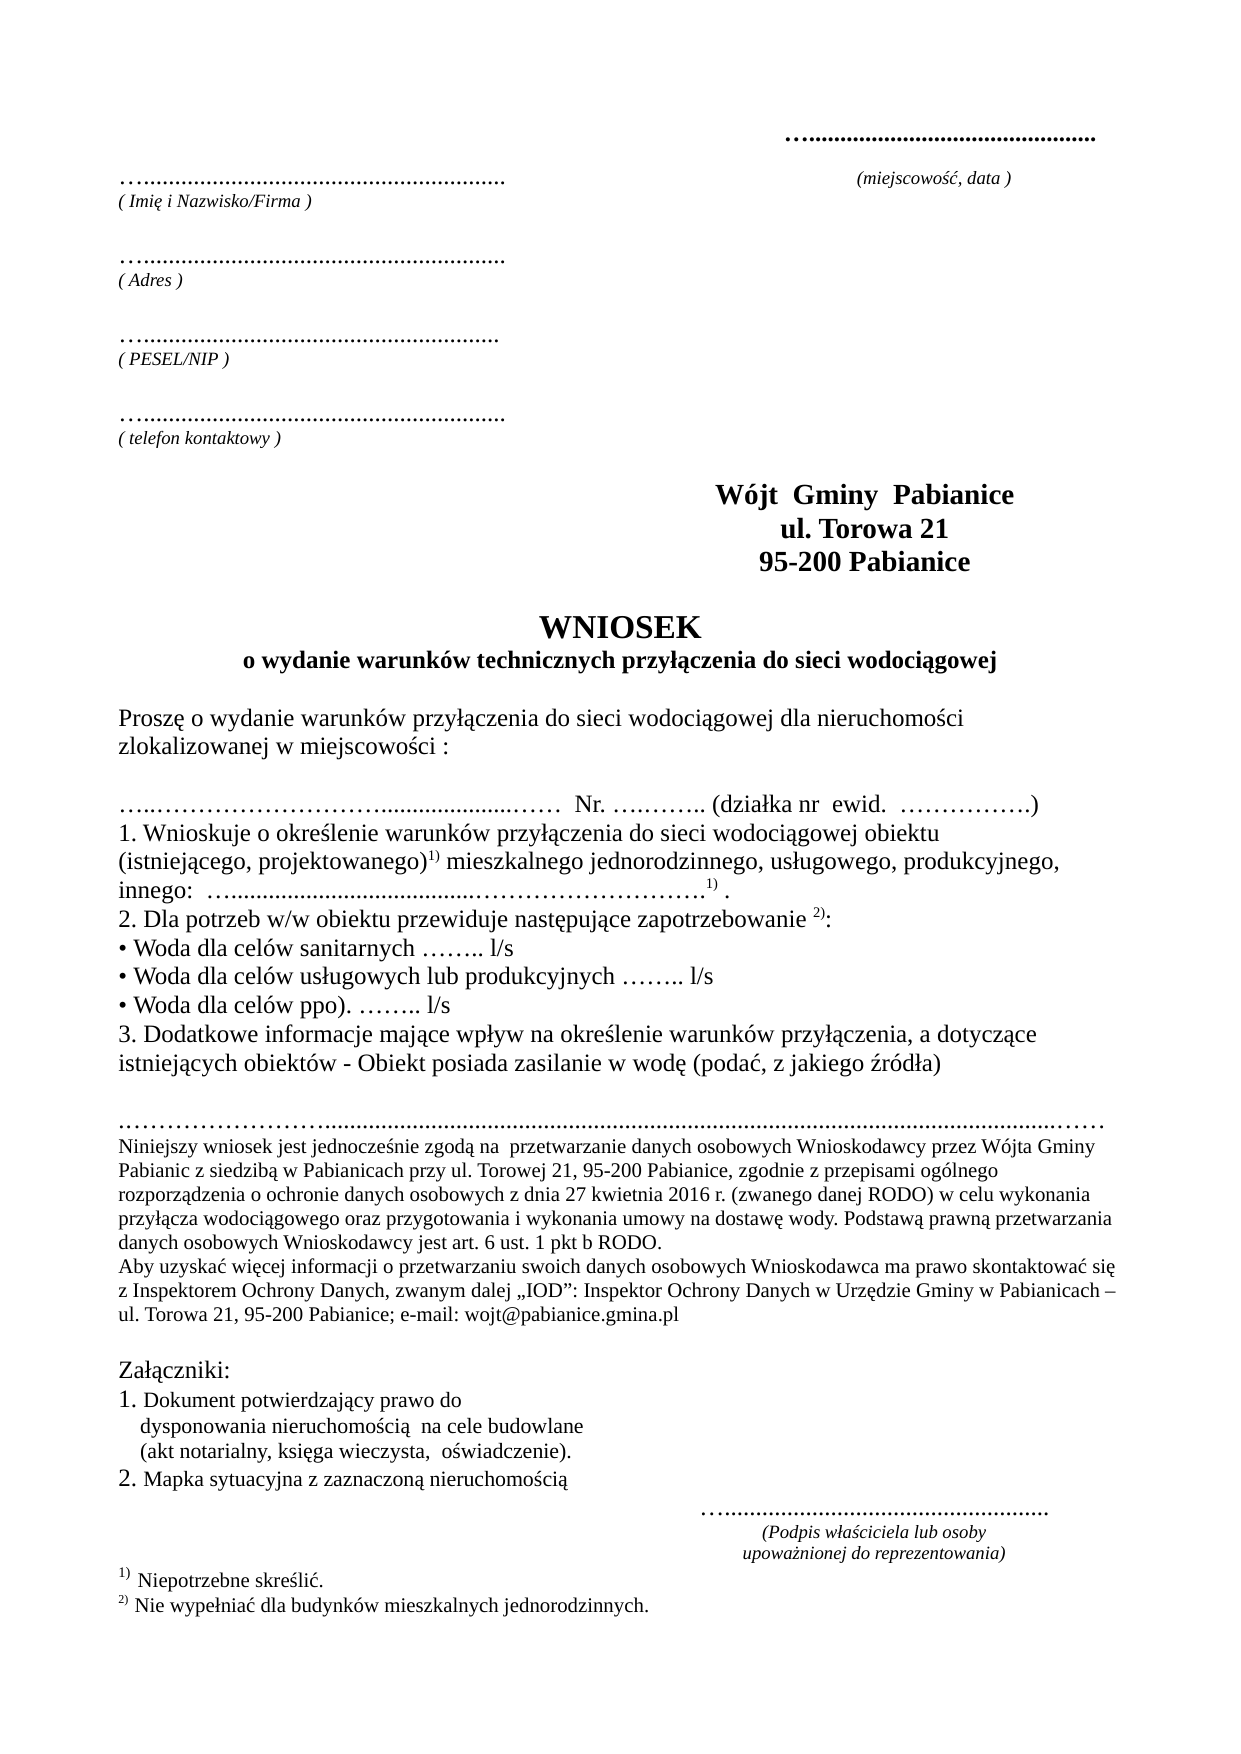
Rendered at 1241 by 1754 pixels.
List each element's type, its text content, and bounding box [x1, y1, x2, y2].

text (Podpis właściciela lub osoby [626, 1521, 1122, 1542]
text upoważnionej do reprezentowania) [626, 1542, 1122, 1564]
text ….......................................................... [118, 398, 1122, 427]
text 1) Niepotrzebne skreślić. [118, 1564, 1122, 1592]
text 2) Nie wypełniać dla budynków mieszkalnych jednorodzinnych. [118, 1592, 1122, 1617]
text Niniejszy wniosek jest jednocześnie zgodą na przetwarzanie danych osobowych Wnioskodawcy przez Wójta Gminy Pabianic z siedzibą w Pabianicach przy ul. Torowej 21, 95-200 Pabianice, zgodnie z przepisami ogólnego rozporządzenia o ochronie danych osobowych z dnia 27 kwietnia 2016 r. (zwanego danej RODO) w celu wykonania przyłącza wodociągowego oraz przygotowania i wykonania umowy na dostawę wody. Podstawą prawną przetwarzania danych osobowych Wnioskodawcy jest art. 6 ust. 1 pkt b RODO. [118, 1134, 1122, 1254]
text ( telefon kontaktowy ) [118, 427, 1122, 449]
text ( Adres ) [118, 269, 1122, 291]
text 1. Wnioskuje o określenie warunków przyłączenia do sieci wodociągowej obiektu [118, 818, 1122, 846]
text Proszę o wydanie warunków przyłączenia do sieci wodociągowej dla nieruchomości [118, 703, 1122, 731]
text 1. Dokument potwierdzający prawo do dysponowania nieruchomością na cele budowlane (akt notarialny, księga wieczysta, oświadczenie). [118, 1384, 1122, 1463]
text • Woda dla celów sanitarnych …….. l/s [118, 933, 1122, 961]
text ( Imię i Nazwisko/Firma ) [118, 190, 1122, 212]
text zlokalizowanej w miejscowości : [118, 731, 1122, 760]
text ….......................................................... (miejscowość, data ) [118, 161, 1122, 190]
text 2. Dla potrzeb w/w obiektu przewiduje następujące zapotrzebowanie 2): [118, 904, 1122, 933]
text ….................................................... [626, 1492, 1122, 1521]
text 3. Dodatkowe informacje mające wpływ na określenie warunków przyłączenia, a dotyczące istniejących obiektów - Obiekt posiada zasilanie w wodę (podać, z jakiego źródła) [118, 1019, 1122, 1105]
text Załączniki: [118, 1355, 1122, 1384]
text ul. Torowa 21 [607, 511, 1122, 544]
text • Woda dla celów usługowych lub produkcyjnych …….. l/s [118, 961, 1122, 990]
text WNIOSEK [118, 607, 1122, 645]
text ….......................................................... [118, 240, 1122, 269]
text 95-200 Pabianice [607, 544, 1122, 578]
text • Woda dla celów ppo). …….. l/s [118, 990, 1122, 1019]
text 2. Mapka sytuacyjna z zaznaczoną nieruchomością [118, 1463, 1122, 1492]
text …......................................................... [118, 319, 1122, 348]
text ( PESEL/NIP ) [118, 348, 1122, 370]
text o wydanie warunków technicznych przyłączenia do sieci wodociągowej [118, 645, 1122, 674]
text Wójt Gminy Pabianice [607, 477, 1122, 511]
text ….............................................. [784, 118, 1122, 147]
text …..……………………….....................…… Nr. ….…….. (działka nr ewid. …………….) [118, 789, 1122, 818]
text (istniejącego, projektowanego)1) mieszkalnego jednorodzinnego, usługowego, produkcyjnego, innego: ….......................................……………………….1) . [118, 846, 1122, 904]
text .…………………….....................................................................................................................…… [118, 1105, 1122, 1134]
text Aby uzyskać więcej informacji o przetwarzaniu swoich danych osobowych Wnioskodawca ma prawo skontaktować się z Inspektorem Ochrony Danych, zwanym dalej „IOD”: Inspektor Ochrony Danych w Urzędzie Gminy w Pabianicach – ul. Torowa 21, 95-200 Pabianice; e-mail: wojt@pabianice.gmina.pl [118, 1254, 1122, 1326]
